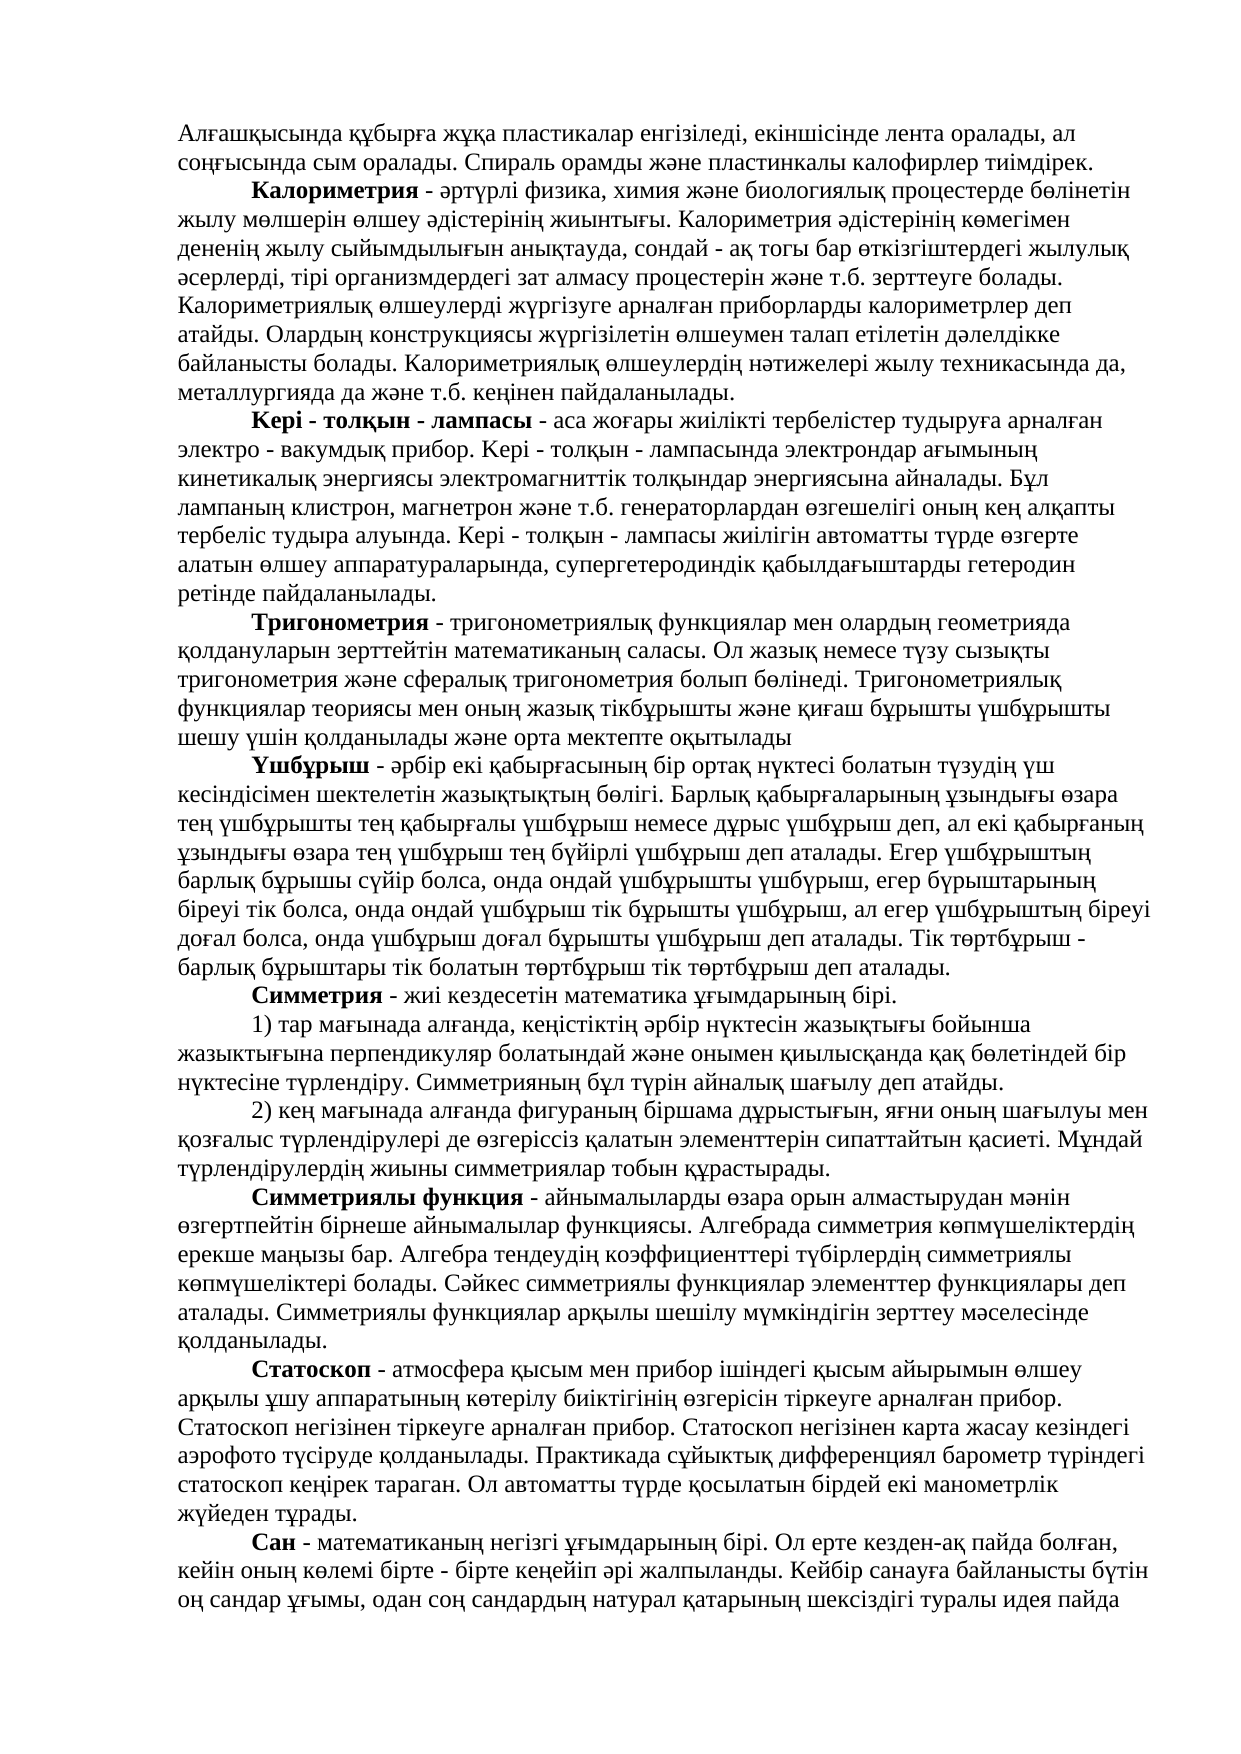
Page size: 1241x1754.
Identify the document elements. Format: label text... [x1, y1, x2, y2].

text Симметриялы функция - айнымалыларды өзара орын алмастырудан мәнін өзгертпейтін бірнеше айнымалылар функциясы. Алгебрада симметрия көпмүшеліктердің ерекше маңызы бар. Алгебра тендеудің коэффициенттері түбірлердің симметриялы көпмүшеліктері болады. Сәйкес симметриялы функциялар элементтер функциялары деп аталады. Симметриялы функциялар арқылы шешілу мүмкіндігін зерттеу мәселесінде қолданылады. [177, 1182, 1152, 1354]
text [177, 1527, 1152, 1613]
text Симметрия - жиі кездесетін математика ұғымдарының бірі. [177, 981, 1152, 1009]
text Үшбұрыш - әрбір екі қабырғасының бір ортақ нүктесі болатын түзудің үш кесіндісімен шектелетін жазықтықтың бөлігі. Барлық қабырғаларының ұзындығы өзара тең үшбұрышты тең қабырғалы үшбұрыш немесе дұрыс үшбұрыш деп, ал екі қабырғаның ұзындығы өзара тең үшбұрыш тең бүйірлі үшбұрыш деп аталады. Егер үшбұрыштың барлық бұрышы сүйір болса, онда ондай үшбұрышты үшбүрыш, егер бүрыштарының біреуі тік болса, онда ондай үшбұрыш тік бұрышты үшбұрыш, ал егер үшбұрыштың біреуі доғал болса, онда үшбұрыш доғал бұрышты үшбұрыш деп аталады. Тік төртбұрыш - барлық бұрыштары тік болатын төртбұрыш тік төртбұрыш деп аталады. [177, 751, 1152, 981]
text Тригонометрия - тригонометриялық функциялар мен олардың геометрияда қолдануларын зерттейтін математиканың саласы. Ол жазық немесе түзу сызықты тригонометрия және сфералық тригонометрия болып бөлінеді. Тригонометриялық функциялар теориясы мен оның жазық тікбұрышты және қиғаш бұрышты үшбұрышты шешу үшін қолданылады және орта мектепте оқытылады [177, 607, 1152, 751]
text Калориметрия - әртүрлі физика, химия және биологиялық процестерде бөлінетін жылу мөлшерін өлшеу әдістерінің жиынтығы. Калориметрия әдістерінің көмегімен дененің жылу сыйымдылығын анықтауда, сондай - ақ тогы бар өткізгіштердегі жылулық әсерлерді, тірі организмдердегі зат алмасу процестерін және т.б. зерттеуге болады. Калориметриялық өлшеулерді жүргізуге арналған приборларды калориметрлер деп атайды. Олардың конструкциясы жүргізілетін өлшеумен талап етілетін дәлелдікке байланысты болады. Калориметриялық өлшеулердің нәтижелері жылу техникасында да, металлургияда да және т.б. кеңінен пайдаланылады. [177, 176, 1152, 406]
text 2) кең мағынада алғанда фигураның біршама дұрыстығын, яғни оның шағылуы мен қозғалыс түрлендірулері де өзгеріссіз қалатын элементтерін сипаттайтын қасиеті. Мұндай түрлендірулердің жиыны симметриялар тобын құрастырады. [177, 1096, 1152, 1182]
text Kepi - толқын - лампасы - аса жоғары жиілікті тербелістер тудыруға арналған электро - вакумдық прибор. Kepi - толқын - лампасында электрондар ағымының кинетикалық энергиясы электромагниттік толқындар энергиясына айналады. Бұл лампаның клистрон, магнетрон және т.б. генераторлардан өзгешелігі оның кең алқапты тербеліс тудыра алуында. Кері - толқын - лампасы жиілігін автоматты түрде өзгерте алатын өлшеу аппаратураларында, супергетеродиндік қабылдағыштарды гетеродин ретінде пайдаланылады. [177, 406, 1152, 607]
text 1) тар мағынада алғанда, кеңістіктің әрбір нүктесін жазықтығы бойынша жазыктығына перпендикуляр болатындай және онымен қиылысқанда қақ бөлетіндей бір нүктесіне түрлендіру. Симметрияның бұл түрін айналық шағылу деп атайды. [177, 1009, 1152, 1096]
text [177, 118, 1152, 176]
text Статоскоп - атмосфера қысым мен прибор ішіндегі қысым айырымын өлшеу арқылы ұшу аппаратының көтерілу биіктігінің өзгерісін тіркеуге арналған прибор. Статоскоп негізінен тіркеуге арналған прибор. Статоскоп негізінен карта жасау кезіндегі аэрофото түсіруде қолданылады. Практикада сұйыктық дифференциял барометр түріндегі статоскоп кеңірек тараган. Ол автоматты түрде қосылатын бірдей екі манометрлік жүйеден тұрады. [177, 1354, 1152, 1527]
